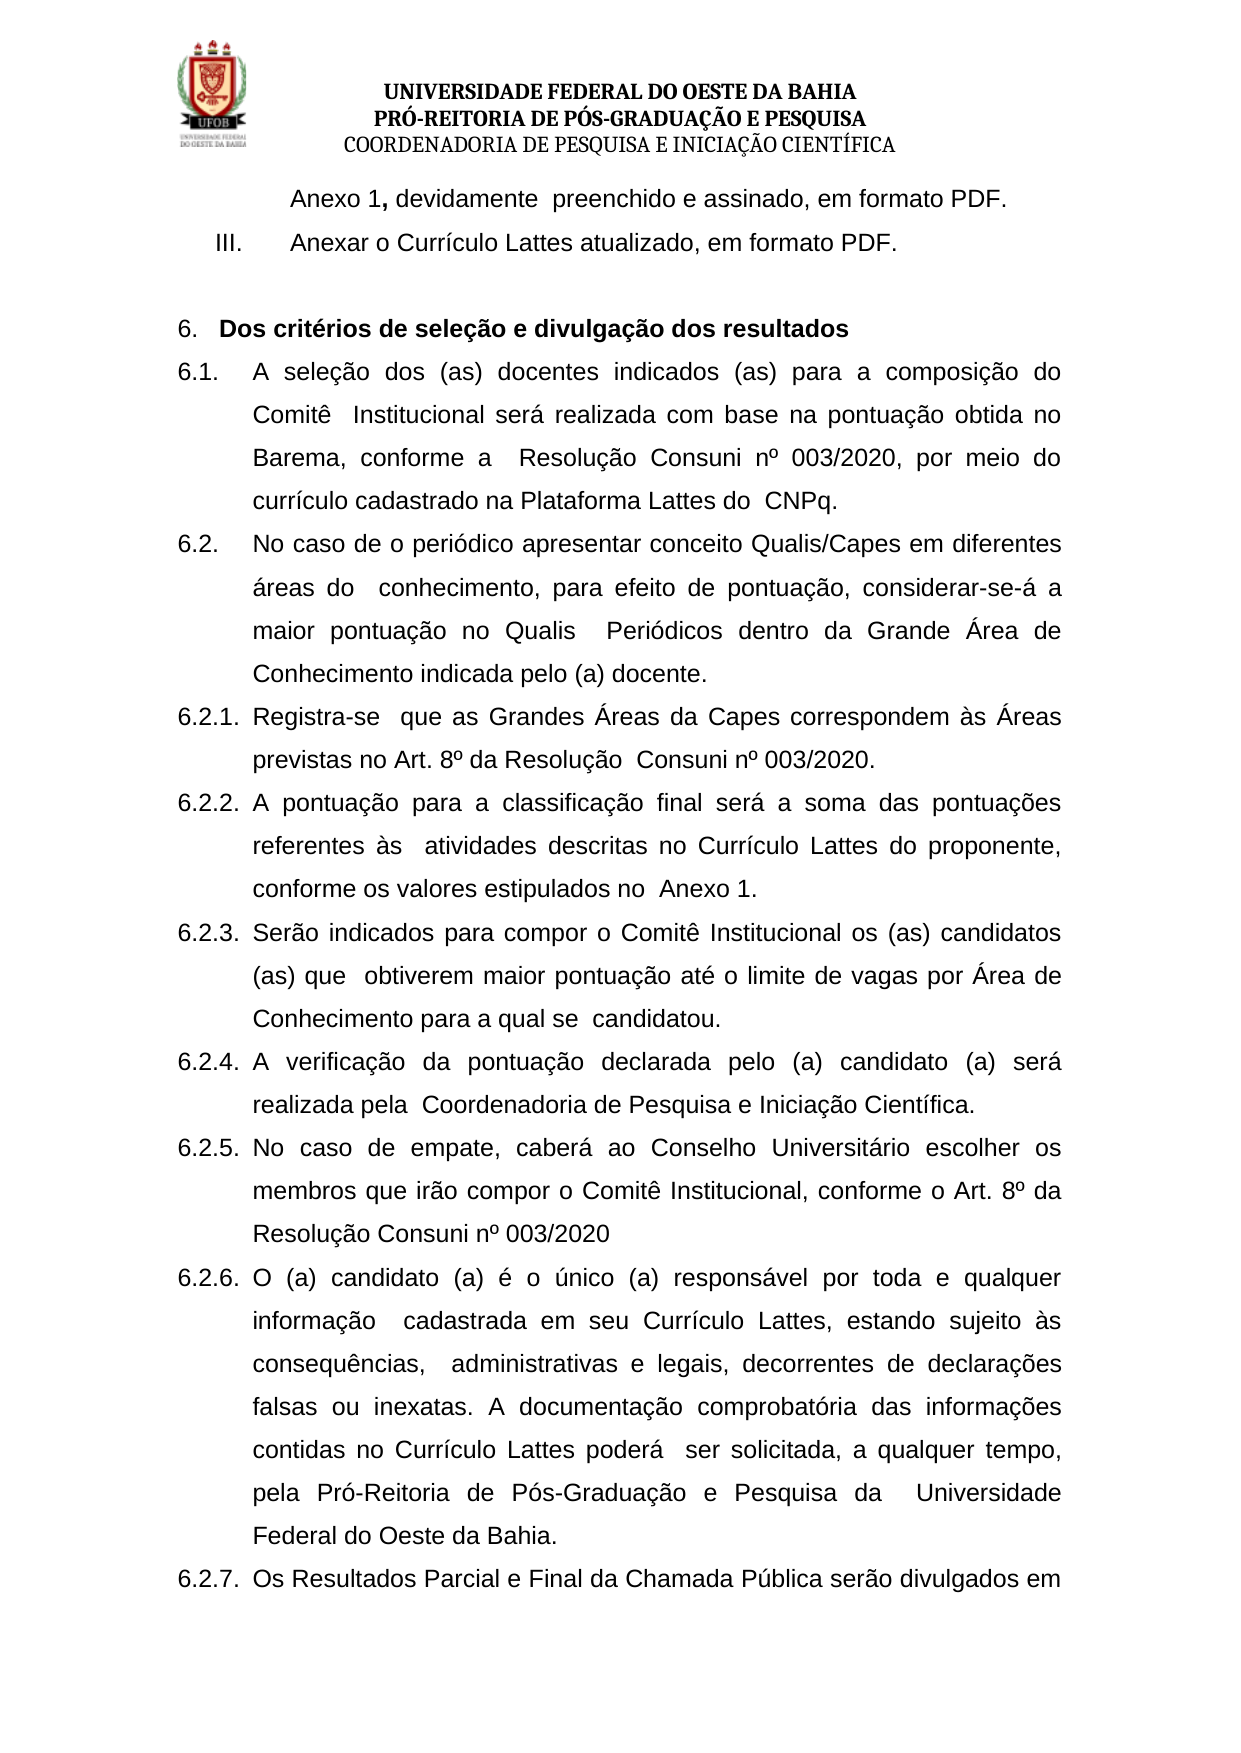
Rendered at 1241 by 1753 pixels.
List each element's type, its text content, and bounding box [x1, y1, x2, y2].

list O (a) candidato (a) é o único (a) responsável por toda e qualquer informação cadastrada em seu Currículo Lattes, estando sujeito às consequências, administrativas e legais, decorrentes de declarações falsas ou inexatas. A documentação comprobatória das informações contidas no Currículo Lattes poderá ser solicitada, a qualquer tempo, pela Pró-Reitoria de Pós-Graduação e Pesquisa da Universidade Federal do Oeste da Bahia. [177, 1262, 1063, 1550]
list No caso de o periódico apresentar conceito Qualis/Capes em diferentes áreas do conhecimento, para efeito de pontuação, considerar-se-á a maior pontuação no Qualis Periódicos dentro da Grande Área de Conhecimento indicada pelo (a) docente. [177, 529, 1063, 687]
list Registra-se que as Grandes Áreas da Capes correspondem às Áreas previstas no Art. 8º da Resolução Consuni nº 003/2020. [177, 702, 1063, 774]
list A verificação da pontuação declarada pelo (a) candidato (a) será realizada pela Coordenadoria de Pesquisa e Iniciação Científica. [177, 1047, 1063, 1119]
list Anexar o Barema para pontuação do Currículo Lattes, disponível no Anexo 1, devidamente preenchido e assinado, em formato PDF. [215, 184, 1063, 213]
picture [177, 40, 247, 147]
list No caso de empate, caberá ao Conselho Universitário escolher os membros que irão compor o Comitê Institucional, conforme o Art. 8º da Resolução Consuni nº 003/2020 [177, 1133, 1063, 1248]
list A pontuação para a classificação final será a soma das pontuações referentes às atividades descritas no Currículo Lattes do proponente, conforme os valores estipulados no Anexo 1. [177, 788, 1063, 903]
list A seleção dos (as) docentes indicados (as) para a composição do Comitê Institucional será realizada com base na pontuação obtida no Barema, conforme a Resolução Consuni nº 003/2020, por meio do currículo cadastrado na Plataforma Lattes do CNPq. [177, 357, 1063, 515]
list Anexar o Currículo Lattes atualizado, em formato PDF. [215, 227, 1063, 256]
list Dos critérios de seleção e divulgação dos resultados [177, 314, 1063, 342]
list Serão indicados para compor o Comitê Institucional os (as) candidatos (as) que obtiverem maior pontuação até o limite de vagas por Área de Conhecimento para a qual se candidatou. [177, 917, 1063, 1032]
